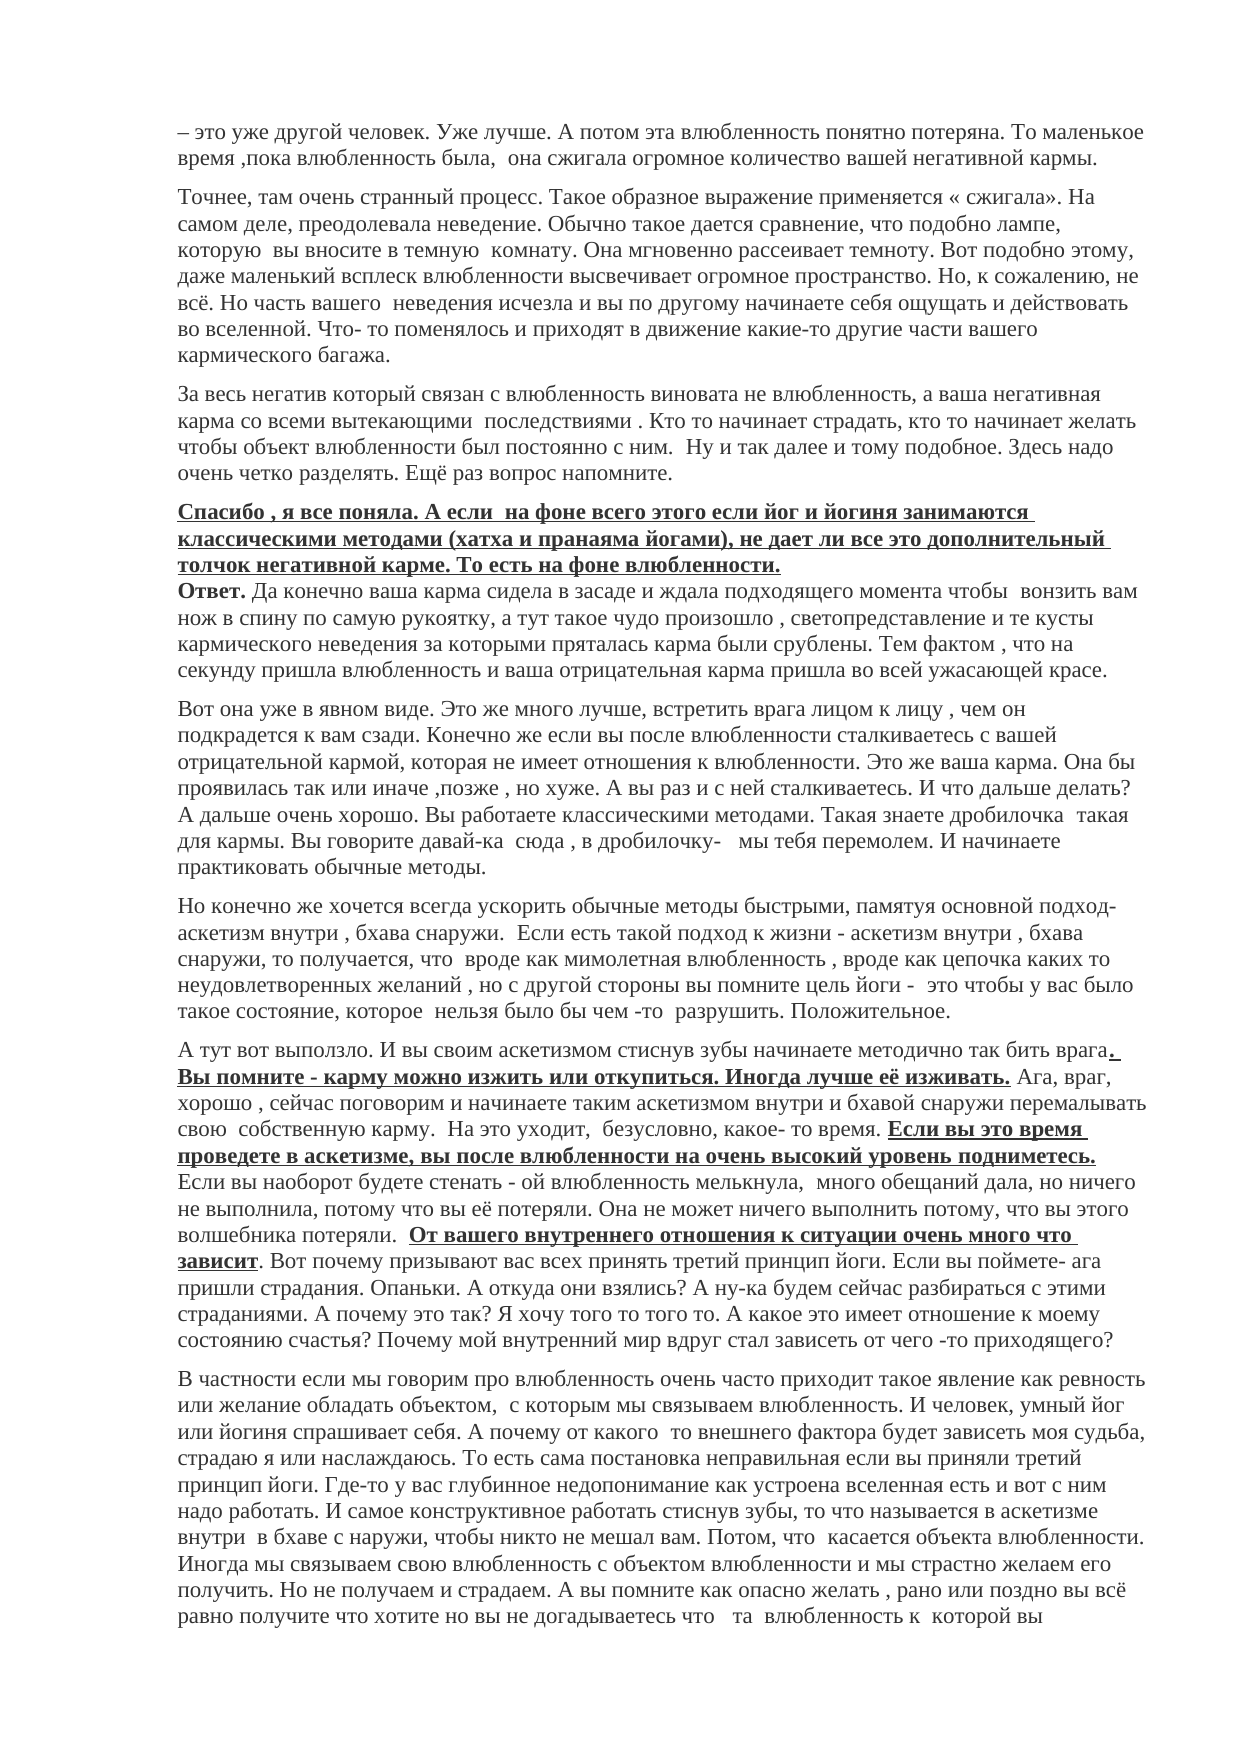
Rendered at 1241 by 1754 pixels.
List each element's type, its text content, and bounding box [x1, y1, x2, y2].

text Вот она уже в явном виде. Это же много лучше, встретить врага лицом к лицу , чем он подкрадется к вам сзади. Конечно же если вы после влюбленности сталкиваетесь с вашей отрицательной кармой, которая не имеет отношения к влюбленности. Это же ваша карма. Она бы проявилась так или иначе ,позже , но хуже. А вы раз и с ней сталкиваетесь. И что дальше делать? А дальше очень хорошо. Вы работаете классическими методами. Такая знаете дробилочка такая для кармы. Вы говорите давай-ка сюда , в дробилочку- мы тебя перемолем. И начинаете практиковать обычные методы. [177, 695, 1152, 880]
text Если вы наоборот будете стенать - ой влюбленность мелькнула, много обещаний дала, но ничего не выполнила, потому что вы её потеряли. Она не может ничего выполнить потому, что вы этого волшебника потеряли. От вашего внутреннего отношения к ситуации очень много что зависит. Вот почему призывают вас всех принять третий принцип йоги. Если вы поймете- ага пришли страдания. Опаньки. А откуда они взялись? А ну-ка будем сейчас разбираться с этими страданиями. А почему это так? Я хочу того то того то. А какое это имеет отношение к моему состоянию счастья? Почему мой внутренний мир вдруг стал зависеть от чего -то приходящего? [177, 1168, 1152, 1353]
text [177, 1365, 1152, 1629]
text Точнее, там очень странный процесс. Такое образное выражение применяется « сжигала». На самом деле, преодолевала неведение. Обычно такое дается сравнение, что подобно лампе, которую вы вносите в темную комнату. Она мгновенно рассеивает темноту. Вот подобно этому, даже маленький всплеск влюбленности высвечивает огромное пространство. Но, к сожалению, не всё. Но часть вашего неведения исчезла и вы по другому начинаете себя ощущать и действовать во вселенной. Что- то поменялось и приходят в движение какие-то другие части вашего кармического багажа. [177, 183, 1152, 368]
text А тут вот выползло. И вы своим аскетизмом стиснув зубы начинаете методично так бить врага. Вы помните - карму можно изжить или откупиться. Иногда лучше её изживать. Ага, враг, хорошо , сейчас поговорим и начинаете таким аскетизмом внутри и бхавой снаружи перемалывать свою собственную карму. На это уходит, безусловно, какое- то время. Если вы это время проведете в аскетизме, вы после влюбленности на очень высокий уровень подниметесь. [177, 1036, 1152, 1168]
text За весь негатив который связан с влюбленность виновата не влюбленность, а ваша негативная карма со всеми вытекающими последствиями . Кто то начинает страдать, кто то начинает желать чтобы объект влюбленности был постоянно с ним. Ну и так далее и тому подобное. Здесь надо очень четко разделять. Ещё раз вопрос напомните. [177, 380, 1152, 486]
text Но конечно же хочется всегда ускорить обычные методы быстрыми, памятуя основной подход- аскетизм внутри , бхава снаружи. Если есть такой подход к жизни - аскетизм внутри , бхава снаружи, то получается, что вроде как мимолетная влюбленность , вроде как цепочка каких то неудовлетворенных желаний , но с другой стороны вы помните цель йоги - это чтобы у вас было такое состояние, которое нельзя было бы чем -то разрушить. Положительное. [177, 892, 1152, 1024]
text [177, 118, 1152, 171]
text Спасибо , я все поняла. А если на фоне всего этого если йог и йогиня занимаются классическими методами (хатха и пранаяма йогами), не дает ли все это дополнительный толчок негативной карме. То есть на фоне влюбленности. [177, 498, 1152, 577]
text Ответ. Да конечно ваша карма сидела в засаде и ждала подходящего момента чтобы вонзить вам нож в спину по самую рукоятку, а тут такое чудо произошло , светопредставление и те кусты кармического неведения за которыми пряталась карма были срублены. Тем фактом , что на секунду пришла влюбленность и ваша отрицательная карма пришла во всей ужасающей красе. [177, 577, 1152, 683]
